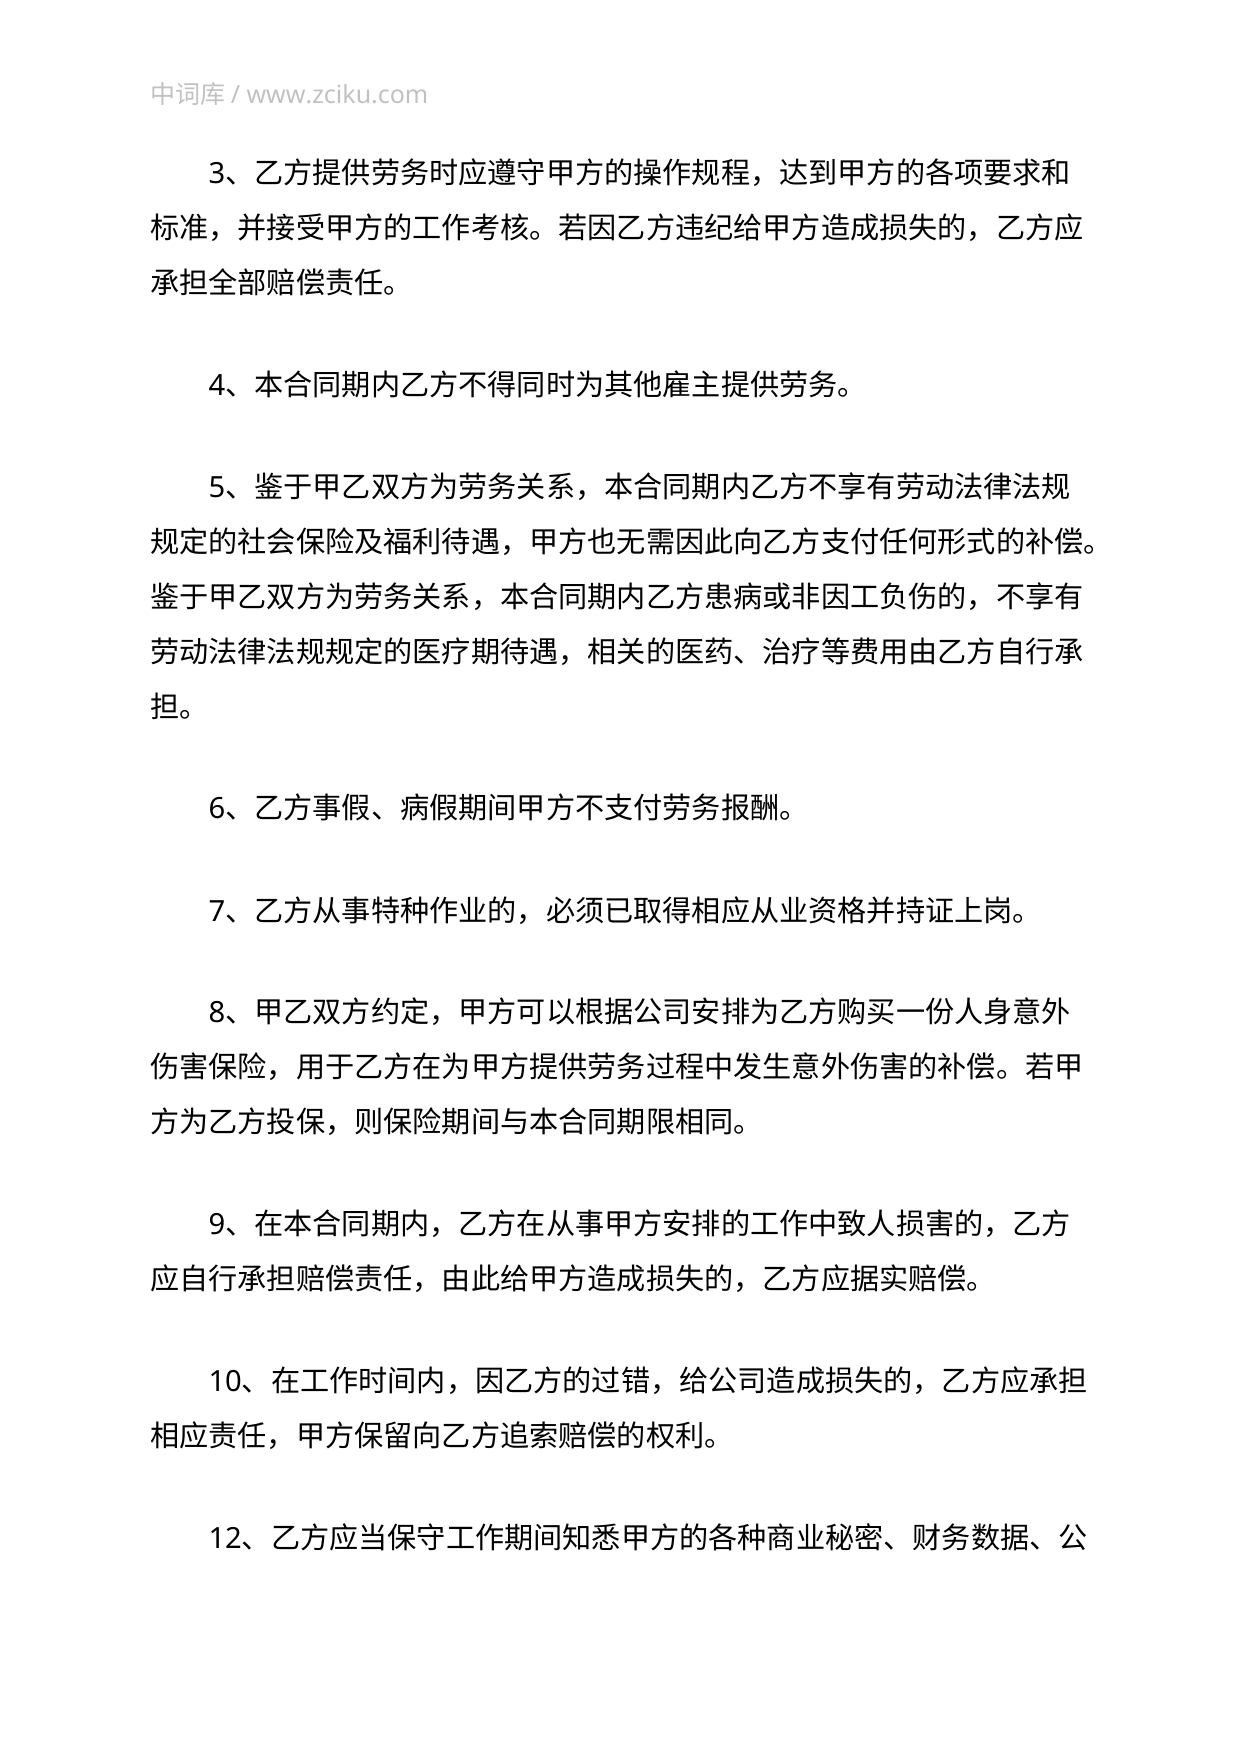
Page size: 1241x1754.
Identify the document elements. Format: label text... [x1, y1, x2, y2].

text 5、鉴于甲乙双方为劳务关系，本合同期内乙方不享有劳动法律法规规定的社会保险及福利待遇，甲方也无需因此向乙方支付任何形式的补偿。鉴于甲乙双方为劳务关系，本合同期内乙方患病或非因工负伤的，不享有劳动法律法规规定的医疗期待遇，相关的医药、治疗等费用由乙方自行承担。 [150, 464, 1090, 726]
text 3、乙方提供劳务时应遵守甲方的操作规程，达到甲方的各项要求和标准，并接受甲方的工作考核。若因乙方违纪给甲方造成损失的，乙方应承担全部赔偿责任。 [150, 150, 1090, 302]
text 8、甲乙双方约定，甲方可以根据公司安排为乙方购买一份人身意外伤害保险，用于乙方在为甲方提供劳务过程中发生意外伤害的补偿。若甲方为乙方投保，则保险期间与本合同期限相同。 [150, 989, 1090, 1141]
text 6、乙方事假、病假期间甲方不支付劳务报酬。 [150, 785, 1090, 827]
text 4、本合同期内乙方不得同时为其他雇主提供劳务。 [150, 362, 1090, 404]
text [150, 1514, 1090, 1557]
text 10、在工作时间内，因乙方的过错，给公司造成损失的，乙方应承担相应责任，甲方保留向乙方追索赔偿的权利。 [150, 1357, 1090, 1455]
text 9、在本合同期内，乙方在从事甲方安排的工作中致人损害的，乙方应自行承担赔偿责任，由此给甲方造成损失的，乙方应据实赔偿。 [150, 1201, 1090, 1298]
text 7、乙方从事特种作业的，必须已取得相应从业资格并持证上岗。 [150, 887, 1090, 929]
